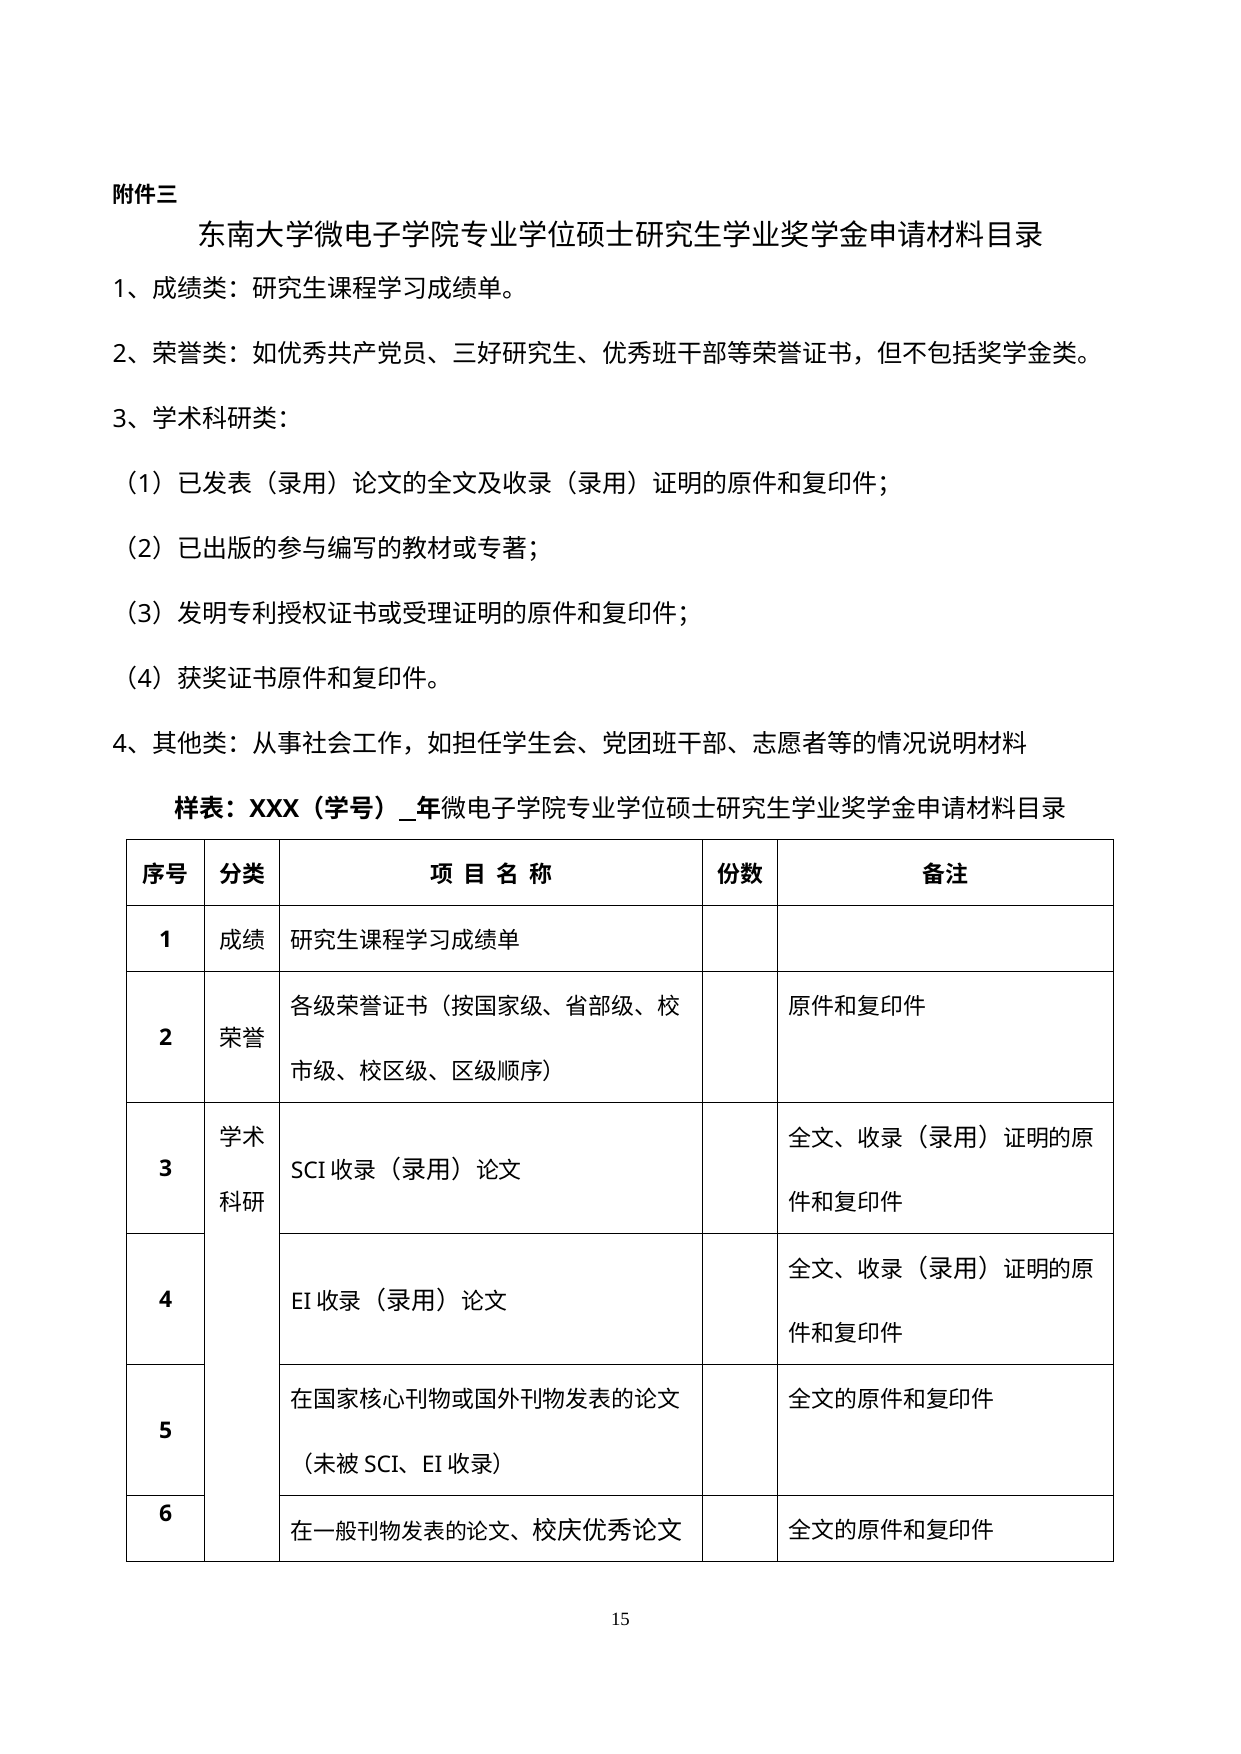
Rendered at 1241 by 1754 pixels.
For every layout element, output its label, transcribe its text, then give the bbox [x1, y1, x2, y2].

table_cell 原件和复印件 [778, 972, 1113, 1102]
table_cell SCI收录（录用）论文 [280, 1103, 702, 1233]
table_header 项 目 名 称 [280, 840, 702, 905]
text （2）已出版的参与编写的教材或专著； [112, 514, 1128, 579]
table_cell 2 [127, 972, 204, 1102]
table_cell 成绩 [205, 906, 279, 971]
table_cell 学术科研 [205, 1103, 279, 1561]
text （4）获奖证书原件和复印件。 [112, 644, 1128, 709]
table_cell 3 [127, 1103, 204, 1233]
text 附件三 [112, 162, 1128, 212]
table_header 序号 [127, 840, 204, 905]
list 学术科研类： [112, 384, 1128, 449]
table_cell 各级荣誉证书（按国家级、省部级、校市级、校区级、区级顺序） [280, 972, 702, 1102]
table_header 份数 [703, 840, 777, 905]
table_cell [703, 906, 777, 971]
text （1）已发表（录用）论文的全文及收录（录用）证明的原件和复印件； [112, 449, 1128, 514]
table_cell 6 [127, 1496, 204, 1561]
table_cell 5 [127, 1365, 204, 1495]
table_cell EI收录（录用）论文 [280, 1234, 702, 1364]
table_cell 4 [127, 1234, 204, 1364]
table_cell 在国家核心刊物或国外刊物发表的论文（未被SCI、EI收录） [280, 1365, 702, 1495]
table_cell 荣誉 [205, 972, 279, 1102]
table_cell 全文的原件和复印件 [778, 1365, 1113, 1495]
table_cell [778, 906, 1113, 971]
table_cell 全文、收录（录用）证明的原件和复印件 [778, 1234, 1113, 1364]
list 荣誉类：如优秀共产党员、三好研究生、优秀班干部等荣誉证书，但不包括奖学金类。 [112, 319, 1128, 384]
table_cell 研究生课程学习成绩单 [280, 906, 702, 971]
table_cell 全文的原件和复印件 [778, 1496, 1113, 1561]
table_cell [703, 1365, 777, 1495]
table_cell 1 [127, 906, 204, 971]
text （3）发明专利授权证书或受理证明的原件和复印件； [112, 579, 1128, 644]
text 东南大学微电子学院专业学位硕士研究生学业奖学金申请材料目录 [112, 212, 1128, 254]
table_cell 在一般刊物发表的论文、校庆优秀论文 [280, 1496, 702, 1561]
table_cell [703, 1496, 777, 1561]
table_header 备注 [778, 840, 1113, 905]
table_cell 全文、收录（录用）证明的原件和复印件 [778, 1103, 1113, 1233]
table_header 分类 [205, 840, 279, 905]
text 样表：XXX（学号） 年微电子学院专业学位硕士研究生学业奖学金申请材料目录 [112, 774, 1128, 839]
table_cell [703, 972, 777, 1102]
table_cell [703, 1234, 777, 1364]
table_cell [703, 1103, 777, 1233]
list 成绩类：研究生课程学习成绩单。 [112, 254, 1128, 319]
text 4、其他类：从事社会工作，如担任学生会、党团班干部、志愿者等的情况说明材料 [112, 709, 1128, 774]
